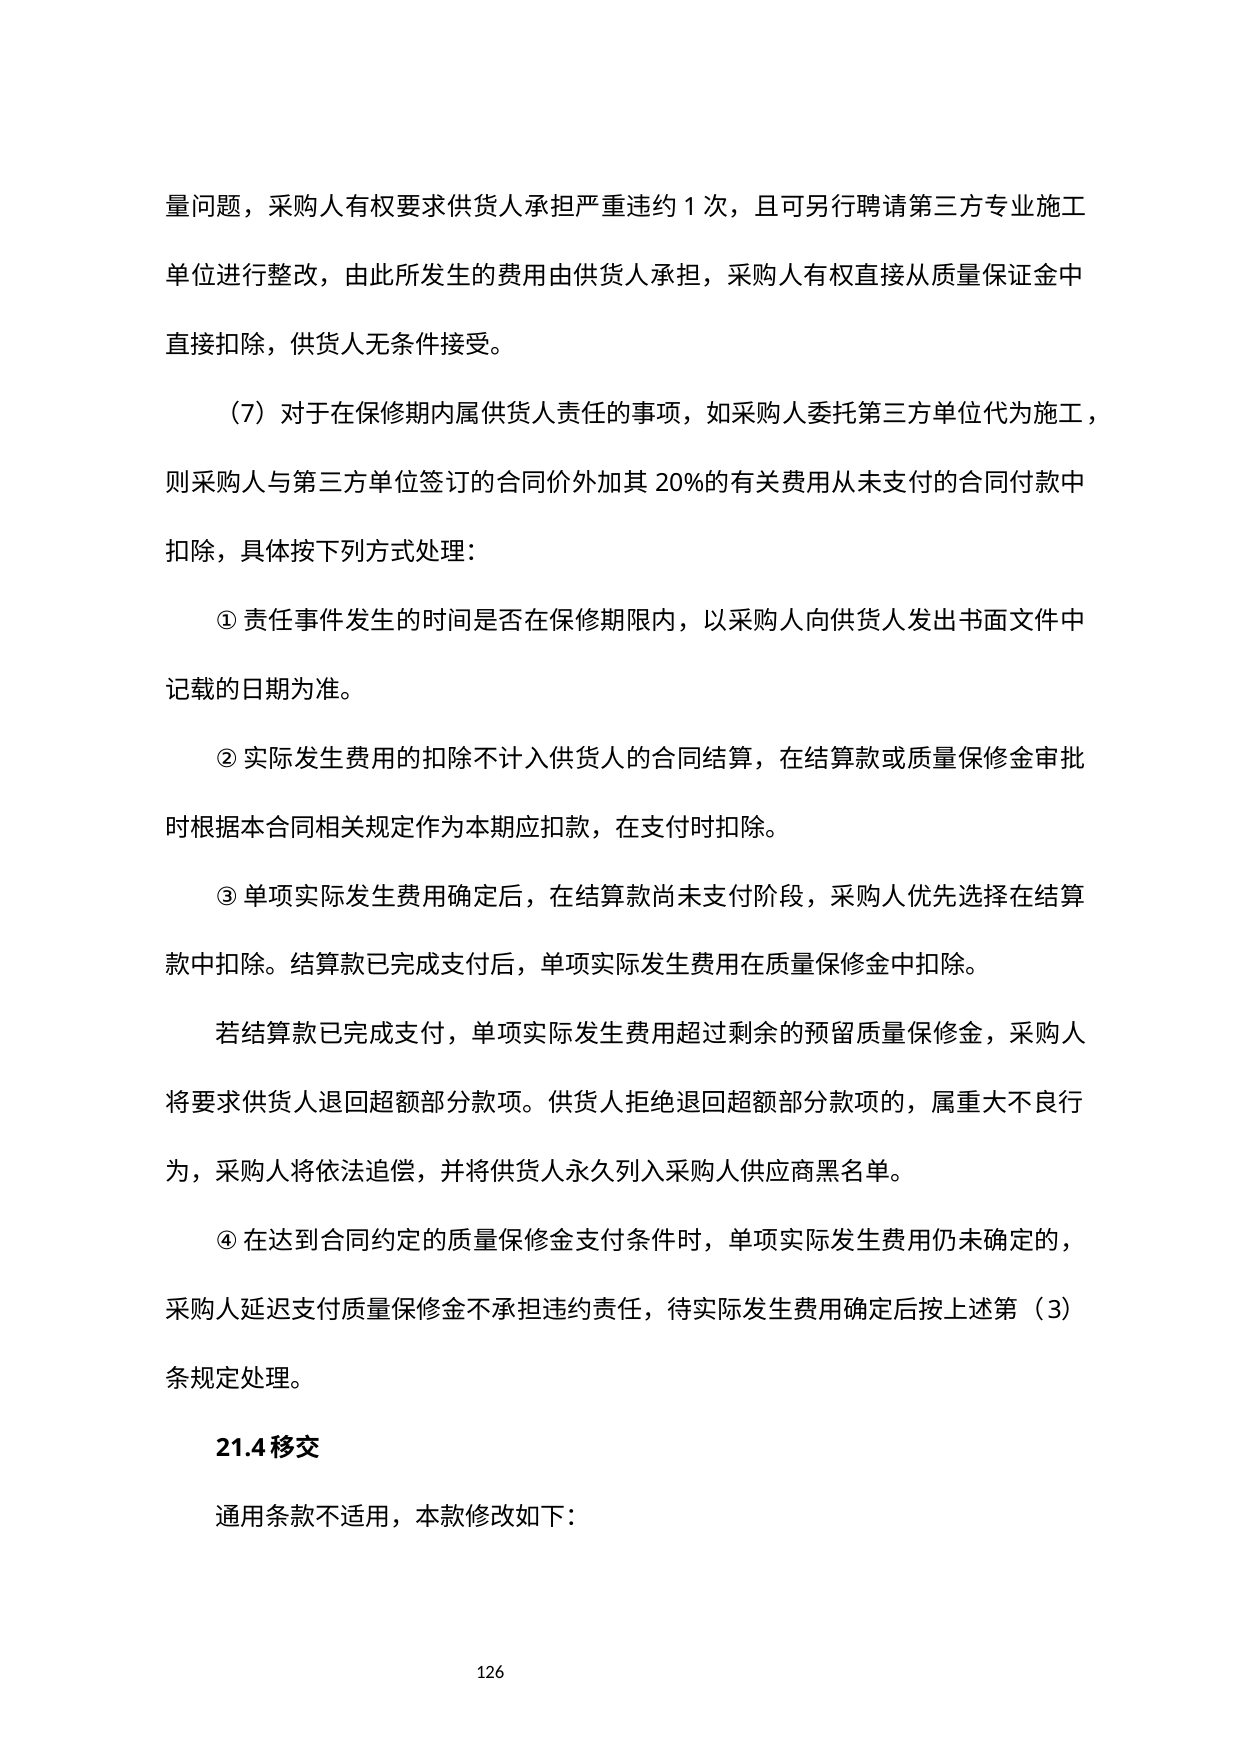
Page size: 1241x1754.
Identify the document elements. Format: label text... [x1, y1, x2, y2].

text 21.4移交 [165, 1411, 1087, 1480]
text ④在达到合同约定的质量保修金支付条件时，单项实际发生费用仍未确定的，采购人延迟支付质量保修金不承担违约责任，待实际发生费用确定后按上述第（3）条规定处理。 [165, 1204, 1087, 1411]
text ③单项实际发生费用确定后，在结算款尚未支付阶段，采购人优先选择在结算款中扣除。结算款已完成支付后，单项实际发生费用在质量保修金中扣除。 [165, 860, 1087, 998]
text ①责任事件发生的时间是否在保修期限内，以采购人向供货人发出书面文件中记载的日期为准。 [165, 584, 1087, 722]
text 若结算款已完成支付，单项实际发生费用超过剩余的预留质量保修金，采购人将要求供货人退回超额部分款项。供货人拒绝退回超额部分款项的，属重大不良行为，采购人将依法追偿，并将供货人永久列入采购人供应商黑名单。 [165, 998, 1087, 1204]
text 通用条款不适用，本款修改如下： [165, 1480, 1087, 1549]
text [165, 170, 1087, 377]
text （7）对于在保修期内属供货人责任的事项，如采购人委托第三方单位代为施工，则采购人与第三方单位签订的合同价外加其20%的有关费用从未支付的合同付款中扣除，具体按下列方式处理： [165, 377, 1087, 584]
text ②实际发生费用的扣除不计入供货人的合同结算，在结算款或质量保修金审批时根据本合同相关规定作为本期应扣款，在支付时扣除。 [165, 722, 1087, 860]
